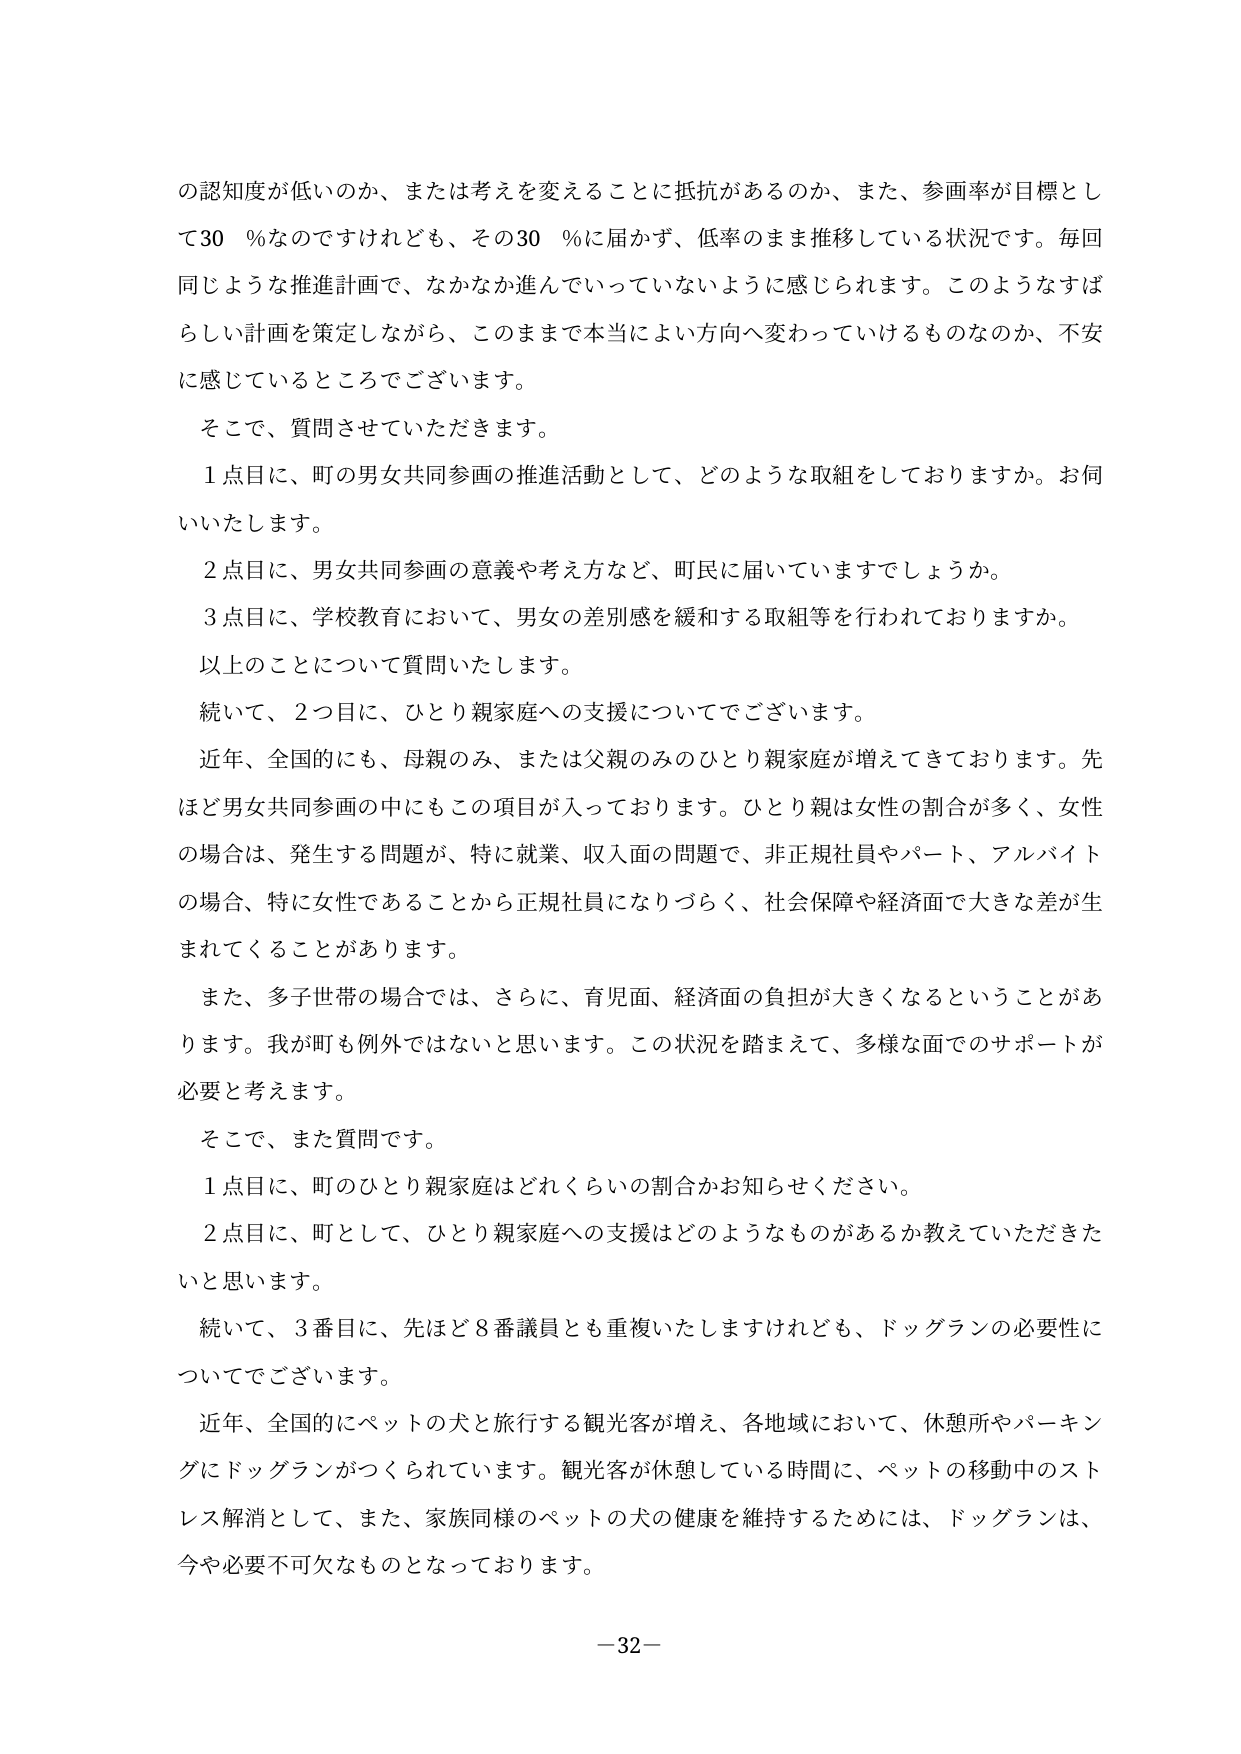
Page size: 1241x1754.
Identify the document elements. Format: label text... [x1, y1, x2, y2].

text ２点目に、男女共同参画の意義や考え方など、町民に届いていますでしょうか。 [154, 545, 1104, 593]
text １点目に、町の男女共同参画の推進活動として、どのような取組をしておりますか。お伺いいたします。 [154, 450, 1104, 545]
text 近年、全国的にも、母親のみ、または父親のみのひとり親家庭が増えてきております。先ほど男女共同参画の中にもこの項目が入っております。ひとり親は女性の割合が多く、女性の場合は、発生する問題が、特に就業、収入面の問題で、非正規社員やパート、アルバイトの場合、特に女性であることから正規社員になりづらく、社会保障や経済面で大きな差が生まれてくることがあります。 [154, 735, 1104, 972]
text ３点目に、学校教育において、男女の差別感を緩和する取組等を行われておりますか。 [154, 593, 1104, 640]
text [154, 166, 1104, 403]
text １点目に、町のひとり親家庭はどれくらいの割合かお知らせください。 [154, 1161, 1104, 1209]
text 続いて、３番目に、先ほど８番議員とも重複いたしますけれども、ドッグランの必要性についてでございます。 [154, 1303, 1104, 1398]
text 以上のことについて質問いたします。 [154, 640, 1104, 687]
text そこで、また質問です。 [154, 1114, 1104, 1161]
text また、多子世帯の場合では、さらに、育児面、経済面の負担が大きくなるということがあります。我が町も例外ではないと思います。この状況を踏まえて、多様な面でのサポートが必要と考えます。 [154, 972, 1104, 1114]
text そこで、質問させていただきます。 [154, 403, 1104, 450]
text 近年、全国的にペットの犬と旅行する観光客が増え、各地域において、休憩所やパーキングにドッグランがつくられています。観光客が休憩している時間に、ペットの移動中のストレス解消として、また、家族同様のペットの犬の健康を維持するためには、ドッグランは、今や必要不可欠なものとなっております。 [154, 1398, 1104, 1588]
text 続いて、２つ目に、ひとり親家庭への支援についてでございます。 [154, 687, 1104, 735]
text ２点目に、町として、ひとり親家庭への支援はどのようなものがあるか教えていただきたいと思います。 [154, 1209, 1104, 1303]
